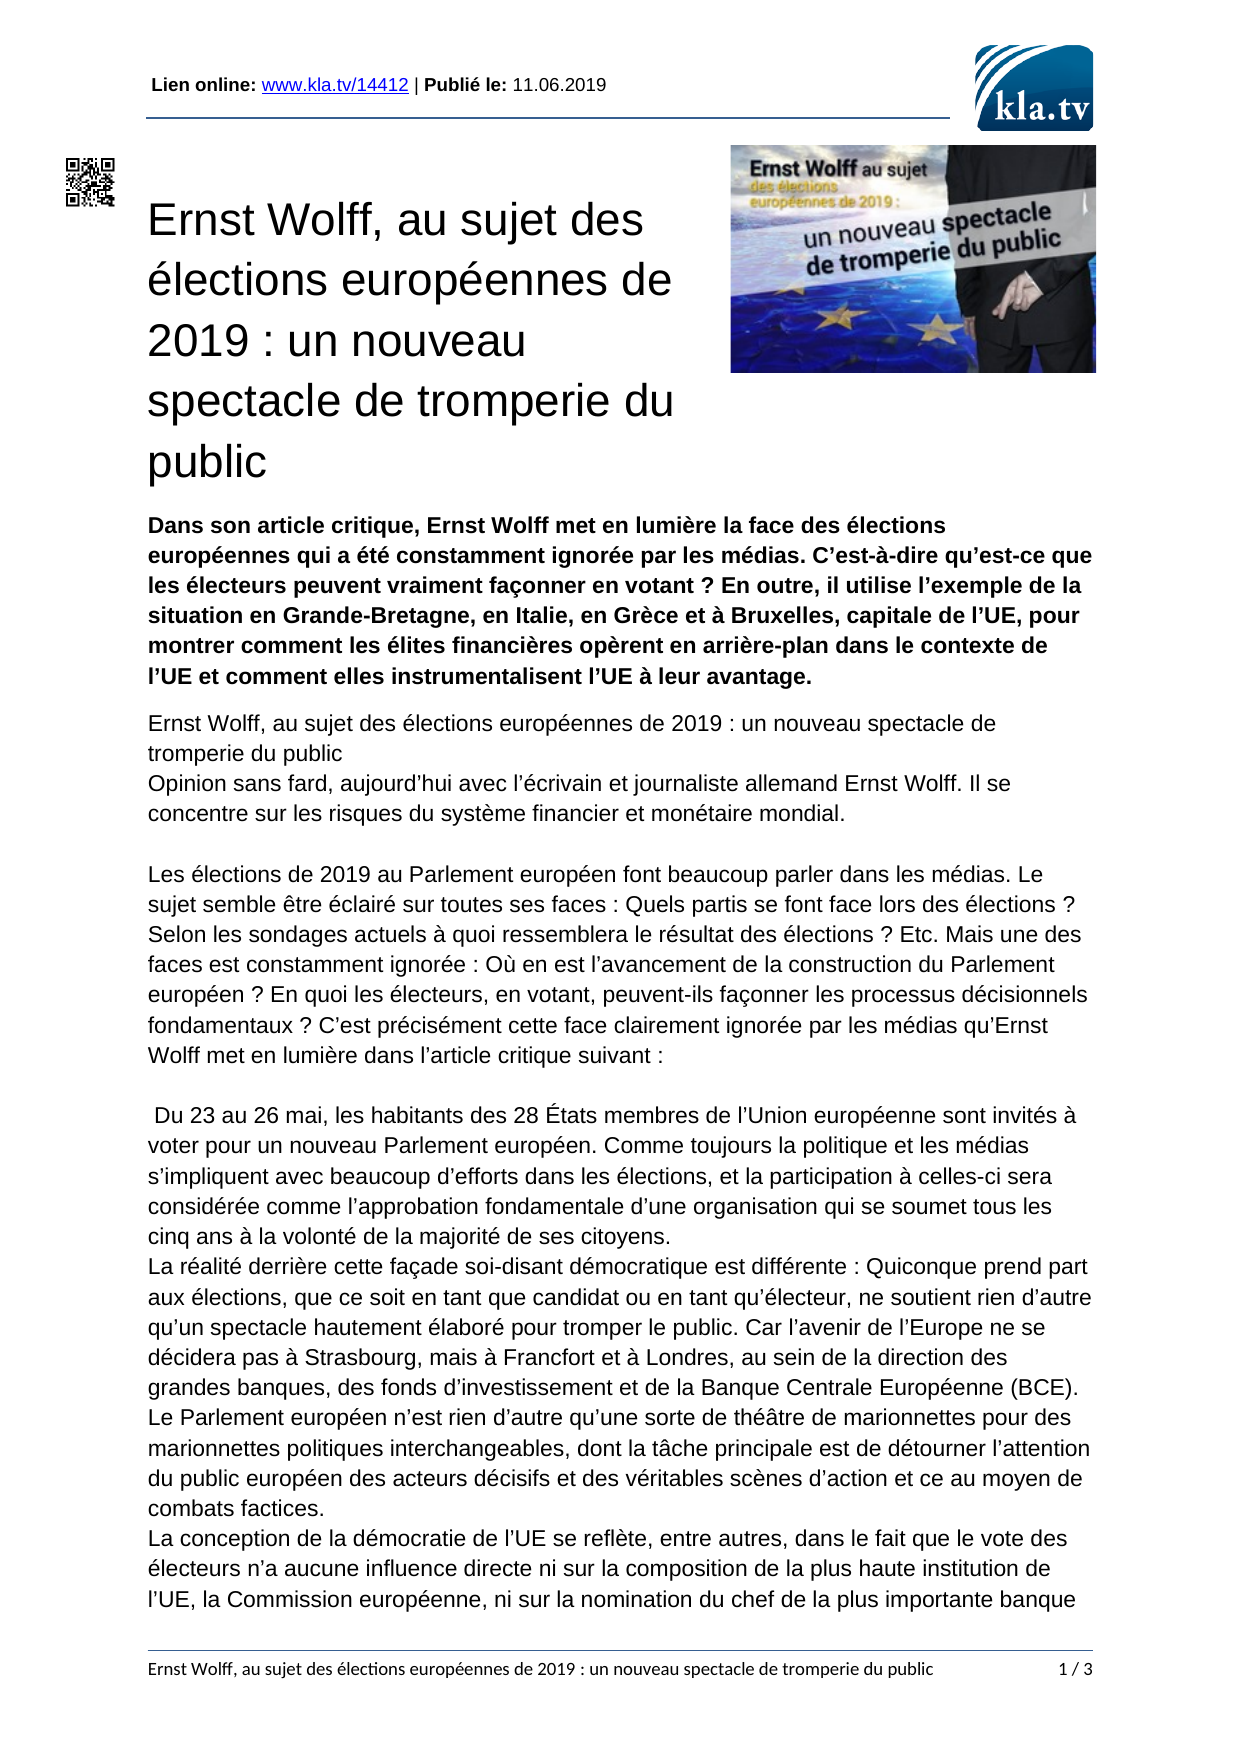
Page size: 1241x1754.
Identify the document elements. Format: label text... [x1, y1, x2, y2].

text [148, 709, 1093, 1612]
text Ernst Wolff, au sujet des élections européennes de 2019 : un nouveau spectacle de tromperie du public [148, 192, 1093, 487]
text Dans son article critique, Ernst Wolff met en lumière la face des élections européennes qui a été constamment ignorée par les médias. C’est-à-dire qu’est-ce que les électeurs peuvent vraiment façonner en votant ? En outre, il utilise l’exemple de la situation en Grande-Bretagne, en Italie, en Grèce et à Bruxelles, capitale de l’UE, pour montrer comment les élites financières opèrent en arrière-plan dans le contexte de l’UE et comment elles instrumentalisent l’UE à leur avantage. [148, 512, 1093, 689]
